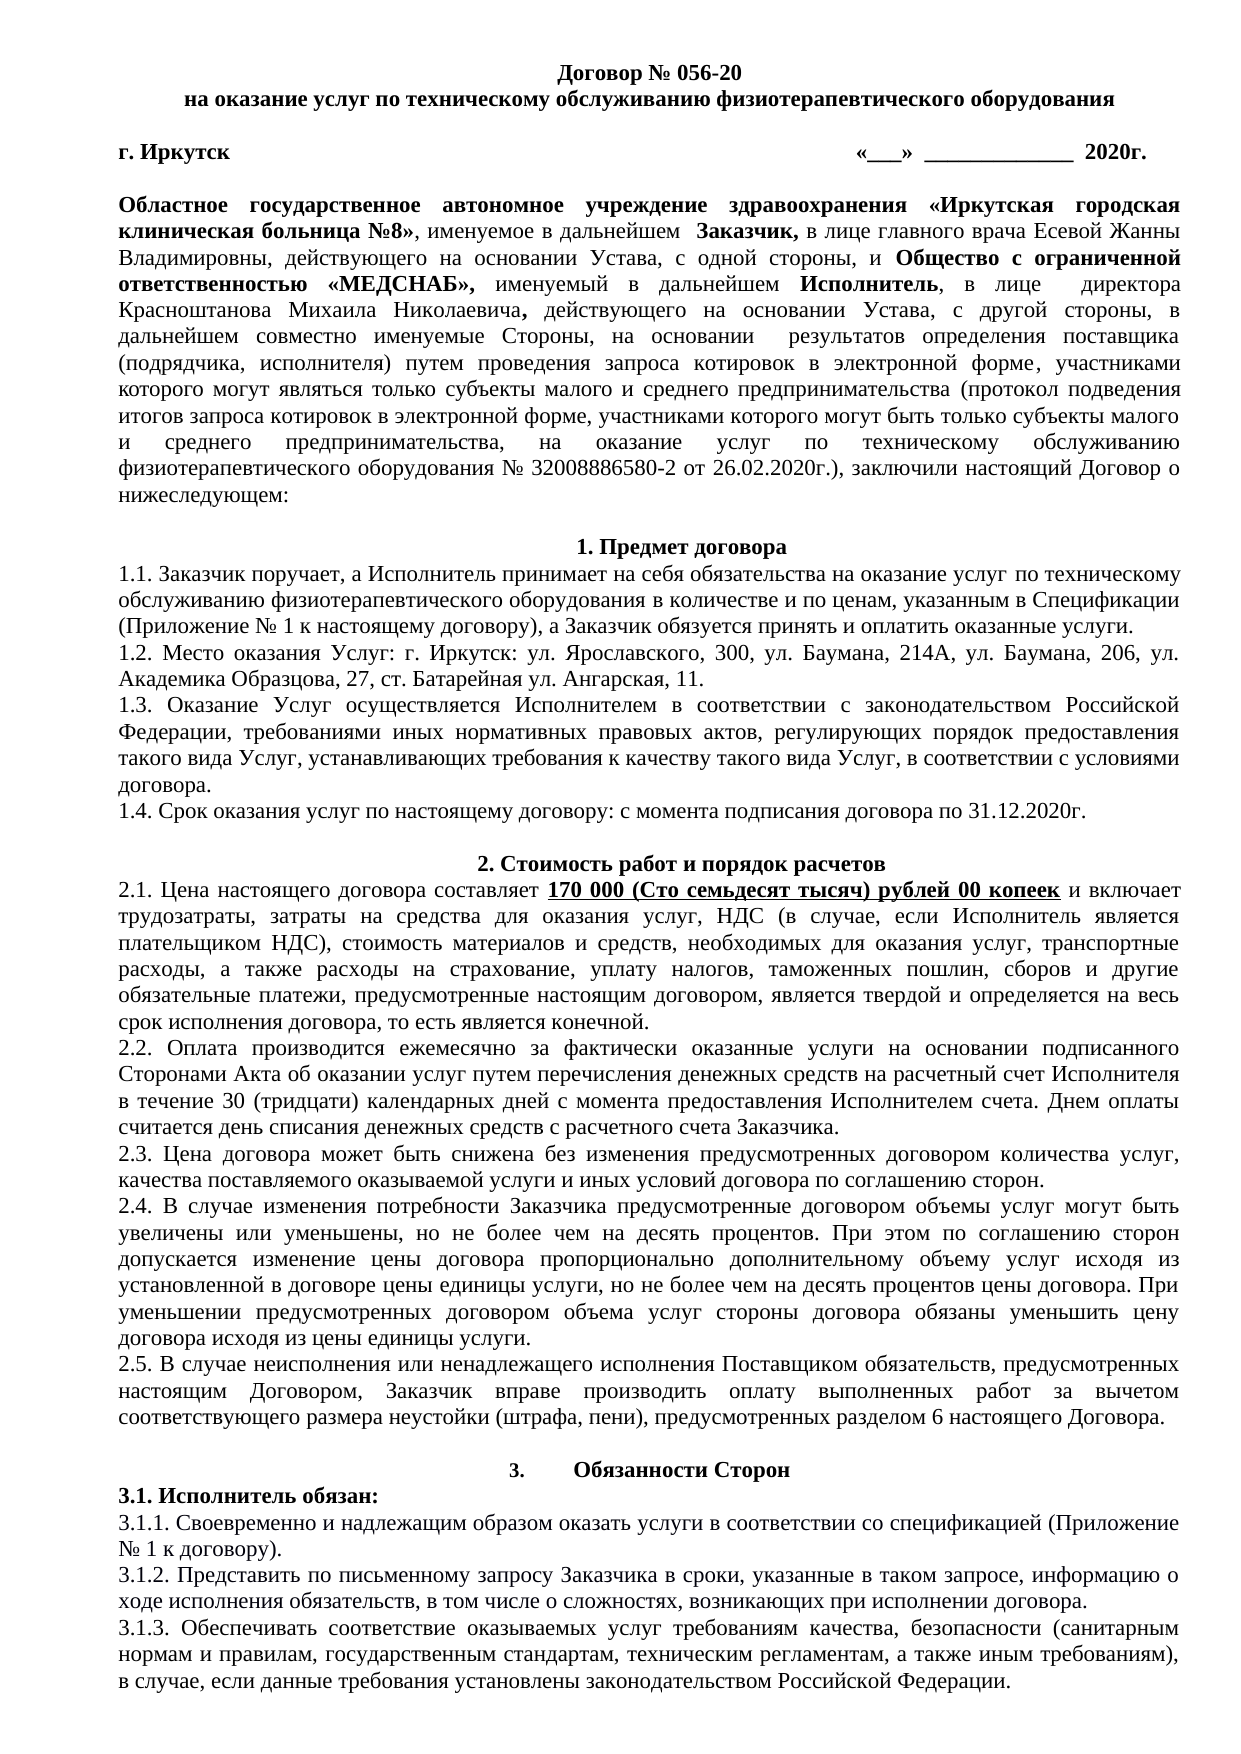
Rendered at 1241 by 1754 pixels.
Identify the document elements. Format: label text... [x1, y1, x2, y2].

text 2.5. В случае неисполнения или ненадлежащего исполнения Поставщиком обязательств, предусмотренных настоящим Договором, Заказчик вправе производить оплату выполненных работ за вычетом соответствующего размера неустойки (штрафа, пени), предусмотренных разделом 6 настоящего Договора. [118, 1350, 1181, 1429]
text 3.1. Исполнитель обязан: [118, 1482, 1181, 1508]
list Обязанности Сторон [118, 1456, 1181, 1482]
text 2.2. Оплата производится ежемесячно за фактически оказанные услуги на основании подписанного Сторонами Акта об оказании услуг путем перечисления денежных средств на расчетный счет Исполнителя в течение 30 (тридцати) календарных дней с момента предоставления Исполнителем счета. Днем оплаты считается день списания денежных средств с расчетного счета Заказчика. [118, 1034, 1181, 1139]
title Договор № 056-20 [118, 59, 1181, 85]
list 3.1.1. Своевременно и надлежащим образом оказать услуги в соответствии со спецификацией (Приложение № 1 к договору). [118, 1508, 1181, 1561]
text 1.4. Срок оказания услуг по настоящему договору: с момента подписания договора по 31.12.2020г. [118, 797, 1181, 823]
list 3.1.2. Представить по письменному запросу Заказчика в сроки, указанные в таком запросе, информацию о ходе исполнения обязательств, в том числе о сложностях, возникающих при исполнении договора. [118, 1561, 1181, 1614]
text 2.4. В случае изменения потребности Заказчика предусмотренные договором объемы услуг могут быть увеличены или уменьшены, но не более чем на десять процентов. При этом по соглашению сторон допускается изменение цены договора пропорционально дополнительному объему услуг исходя из установленной в договоре цены единицы услуги, но не более чем на десять процентов цены договора. При уменьшении предусмотренных договором объема услуг стороны договора обязаны уменьшить цену договора исходя из цены единицы услуги. [118, 1192, 1181, 1350]
text 1.3. Оказание Услуг осуществляется Исполнителем в соответствии с законодательством Российской Федерации, требованиями иных нормативных правовых актов, регулирующих порядок предоставления такого вида Услуг, устанавливающих требования к качеству такого вида Услуг, в соответствии с условиями договора. [118, 692, 1181, 797]
text на оказание услуг по техническому обслуживанию физиотерапевтического оборудования [118, 85, 1181, 112]
text 1.1. Заказчик поручает, а Исполнитель принимает на себя обязательства на оказание услуг по техническому обслуживанию физиотерапевтического оборудования в количестве и по ценам, указанным в Спецификации (Приложение № 1 к настоящему договору), а Заказчик обязуется принять и оплатить оказанные услуги. [118, 560, 1181, 639]
text 2. Стоимость работ и порядок расчетов [182, 850, 1181, 876]
text 1. Предмет договора [182, 533, 1181, 560]
list 3.1.3. Обеспечивать соответствие оказываемых услуг требованиям качества, безопасности (санитарным нормам и правилам, государственным стандартам, техническим регламентам, а также иным требованиям), в случае, если данные требования установлены законодательством Российской Федерации. [118, 1614, 1181, 1693]
text г. Иркутск «___» _____________ 2020г. [118, 138, 1181, 164]
text 1.2. Место оказания Услуг: г. Иркутск: ул. Ярославского, 300, ул. Баумана, 214А, ул. Баумана, 206, ул. Академика Образцова, 27, ст. Батарейная ул. Ангарская, 11. [118, 639, 1181, 692]
text Областное государственное автономное учреждение здравоохранения «Иркутская городская клиническая больница №8», именуемое в дальнейшем Заказчик, в лице главного врача Есевой Жанны Владимировны, действующего на основании Устава, с одной стороны, и Общество с ограниченной ответственностью «МЕДСНАБ», именуемый в дальнейшем Исполнитель, в лице директора Красноштанова Михаила Николаевича, действующего на основании Устава, с другой стороны, в дальнейшем совместно именуемые Стороны, на основании результатов определения поставщика (подрядчика, исполнителя) путем проведения запроса котировок в электронной форме, участниками которого могут являться только субъекты малого и среднего предпринимательства (протокол подведения итогов запроса котировок в электронной форме, участниками которого могут быть только субъекты малого и среднего предпринимательства, на оказание услуг по техническому обслуживанию физиотерапевтического оборудования № 32008886580-2 от 26.02.2020г.), заключили настоящий Договор о нижеследующем: [118, 191, 1181, 507]
text 2.1. Цена настоящего договора составляет 170 000 (Сто семьдесят тысяч) рублей 00 копеек и включает трудозатраты, затраты на средства для оказания услуг, НДС (в случае, если Исполнитель является плательщиком НДС), стоимость материалов и средств, необходимых для оказания услуг, транспортные расходы, а также расходы на страхование, уплату налогов, таможенных пошлин, сборов и другие обязательные платежи, предусмотренные настоящим договором, является твердой и определяется на весь срок исполнения договора, то есть является конечной. [118, 876, 1181, 1034]
text 2.3. Цена договора может быть снижена без изменения предусмотренных договором количества услуг, качества поставляемого оказываемой услуги и иных условий договора по соглашению сторон. [118, 1139, 1181, 1192]
